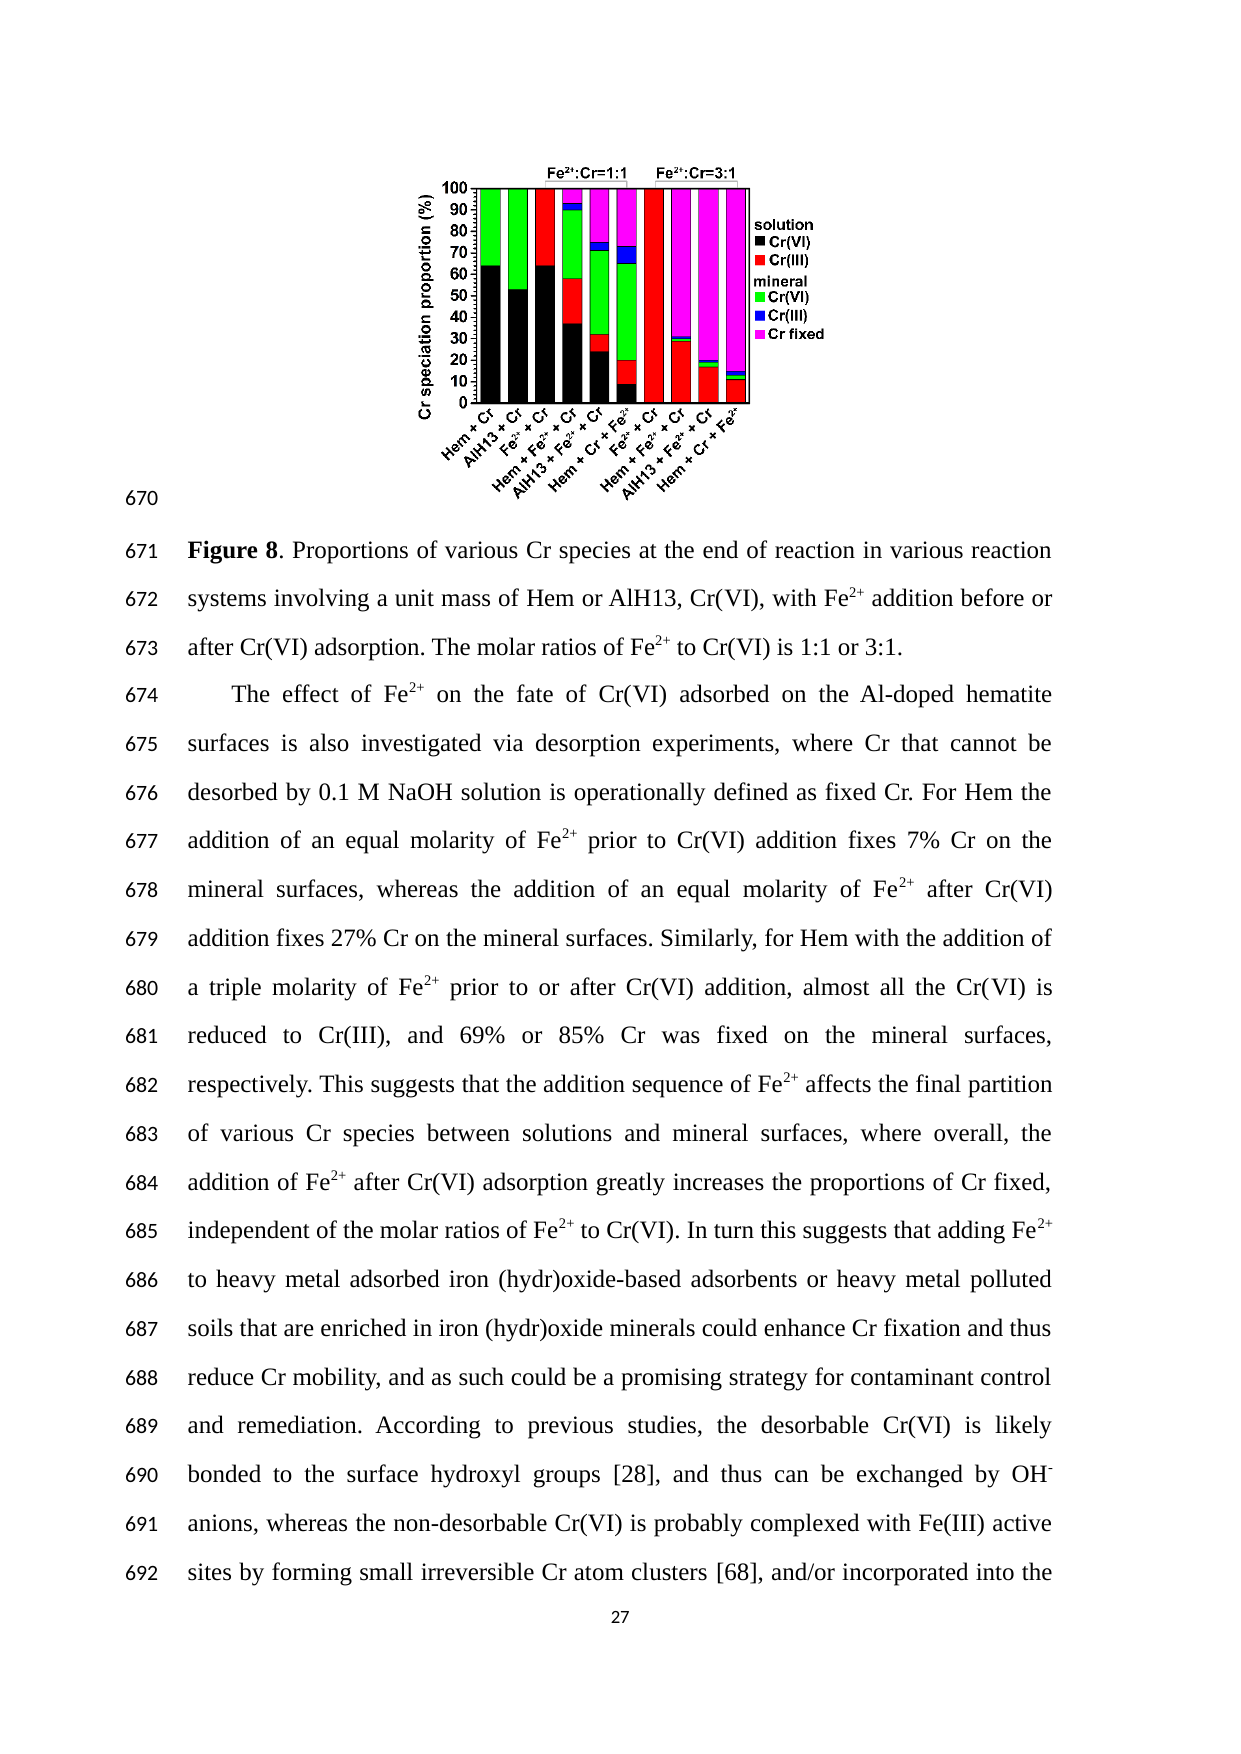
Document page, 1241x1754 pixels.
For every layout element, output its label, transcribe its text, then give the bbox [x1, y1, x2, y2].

picture [414, 162, 826, 506]
text Figure 8. Proportions of various Cr species at the end of reaction in various reaction systems involving a unit mass of Hem or AlH13, Cr(VI), with Fe2+ addition before or after Cr(VI) adsorption. The molar ratios of Fe2+ to Cr(VI) is 1:1 or 3:1. [187, 533, 1053, 663]
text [187, 677, 1053, 1587]
